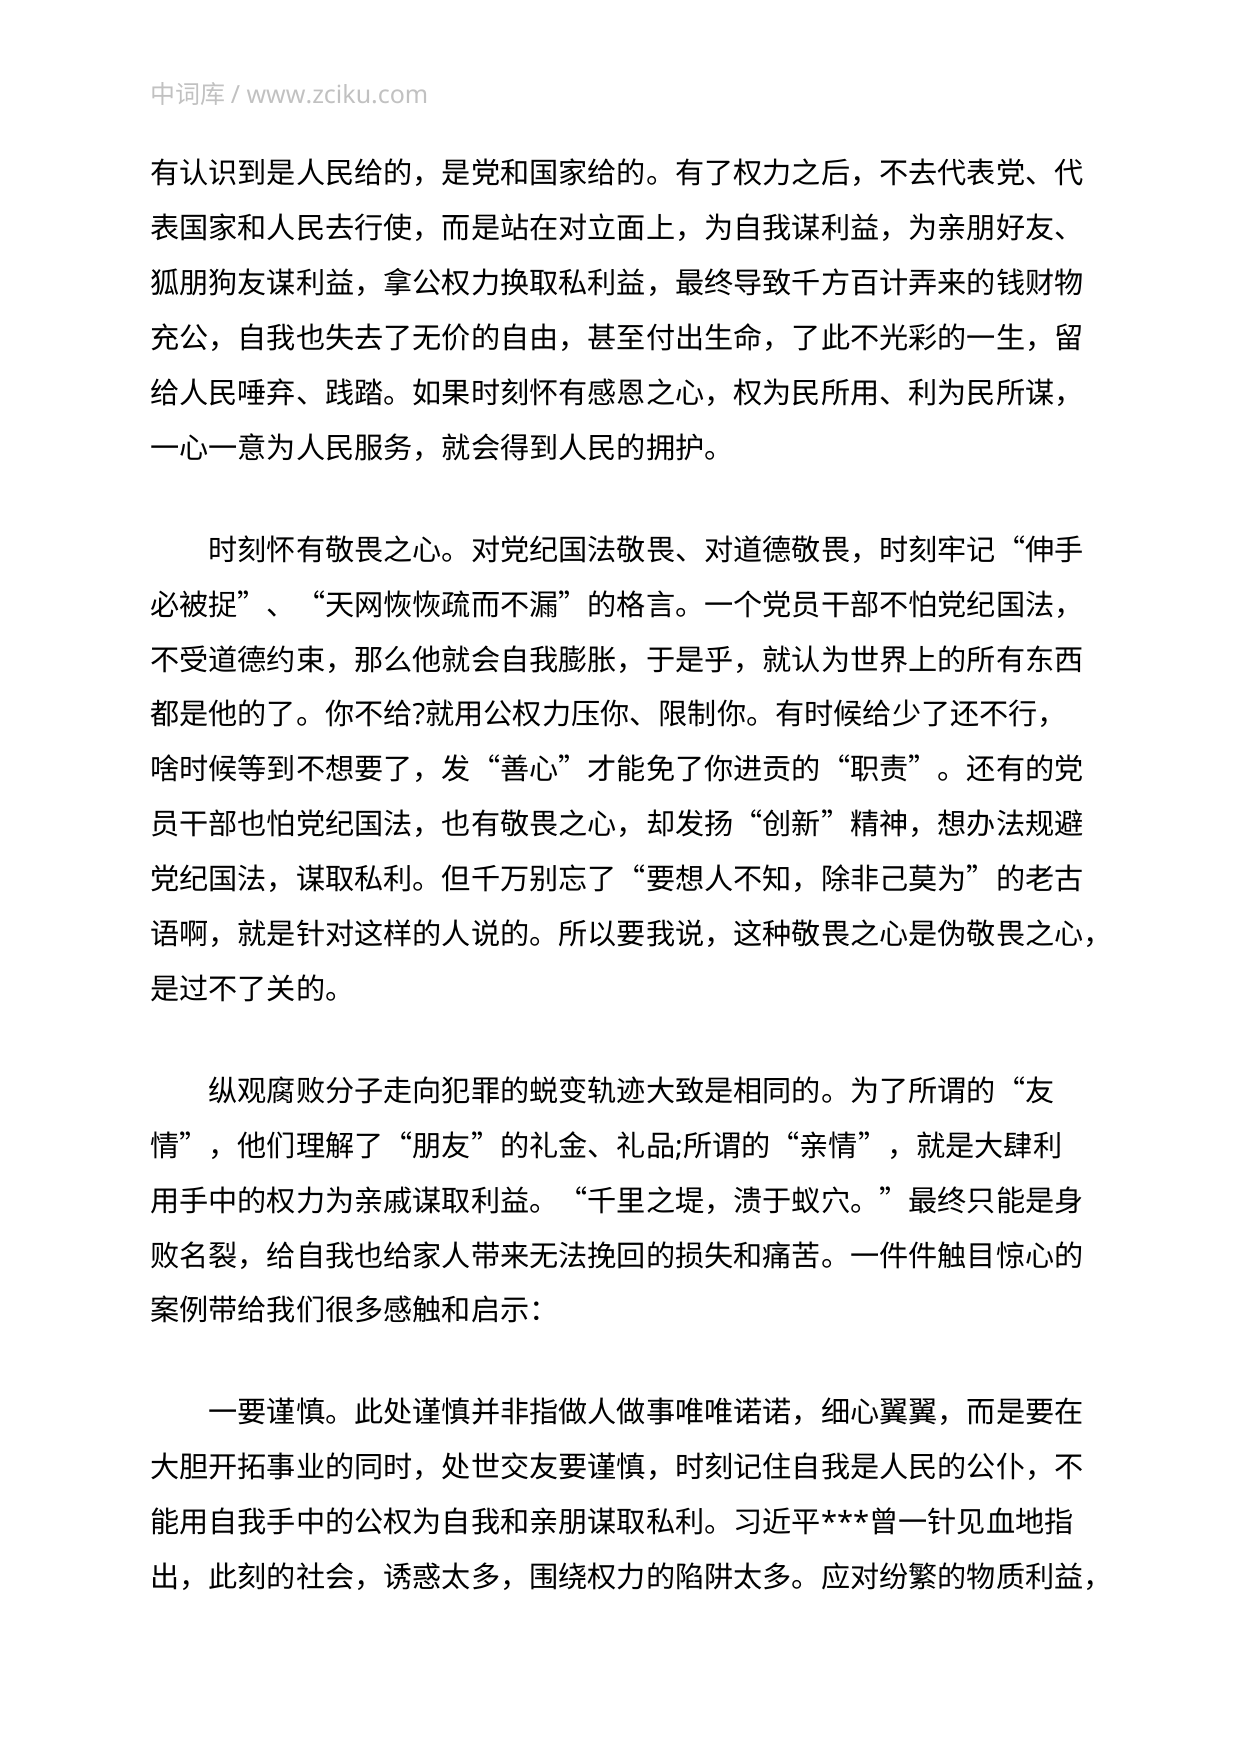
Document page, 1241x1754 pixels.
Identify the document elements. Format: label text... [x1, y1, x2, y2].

text 纵观腐败分子走向犯罪的蜕变轨迹大致是相同的。为了所谓的“友情”，他们理解了“朋友”的礼金、礼品;所谓的“亲情”，就是大肆利用手中的权力为亲戚谋取利益。“千里之堤，溃于蚁穴。”最终只能是身败名裂，给自我也给家人带来无法挽回的损失和痛苦。一件件触目惊心的案例带给我们很多感触和启示： [150, 1067, 1090, 1329]
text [150, 1389, 1090, 1596]
text 时刻怀有敬畏之心。对党纪国法敬畏、对道德敬畏，时刻牢记“伸手必被捉”、“天网恢恢疏而不漏”的格言。一个党员干部不怕党纪国法，不受道德约束，那么他就会自我膨胀，于是乎，就认为世界上的所有东西都是他的了。你不给?就用公权力压你、限制你。有时候给少了还不行，啥时候等到不想要了，发“善心”才能免了你进贡的“职责”。还有的党员干部也怕党纪国法，也有敬畏之心，却发扬“创新”精神，想办法规避党纪国法，谋取私利。但千万别忘了“要想人不知，除非己莫为”的老古语啊，就是针对这样的人说的。所以要我说，这种敬畏之心是伪敬畏之心，是过不了关的。 [150, 526, 1090, 1008]
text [150, 150, 1090, 467]
